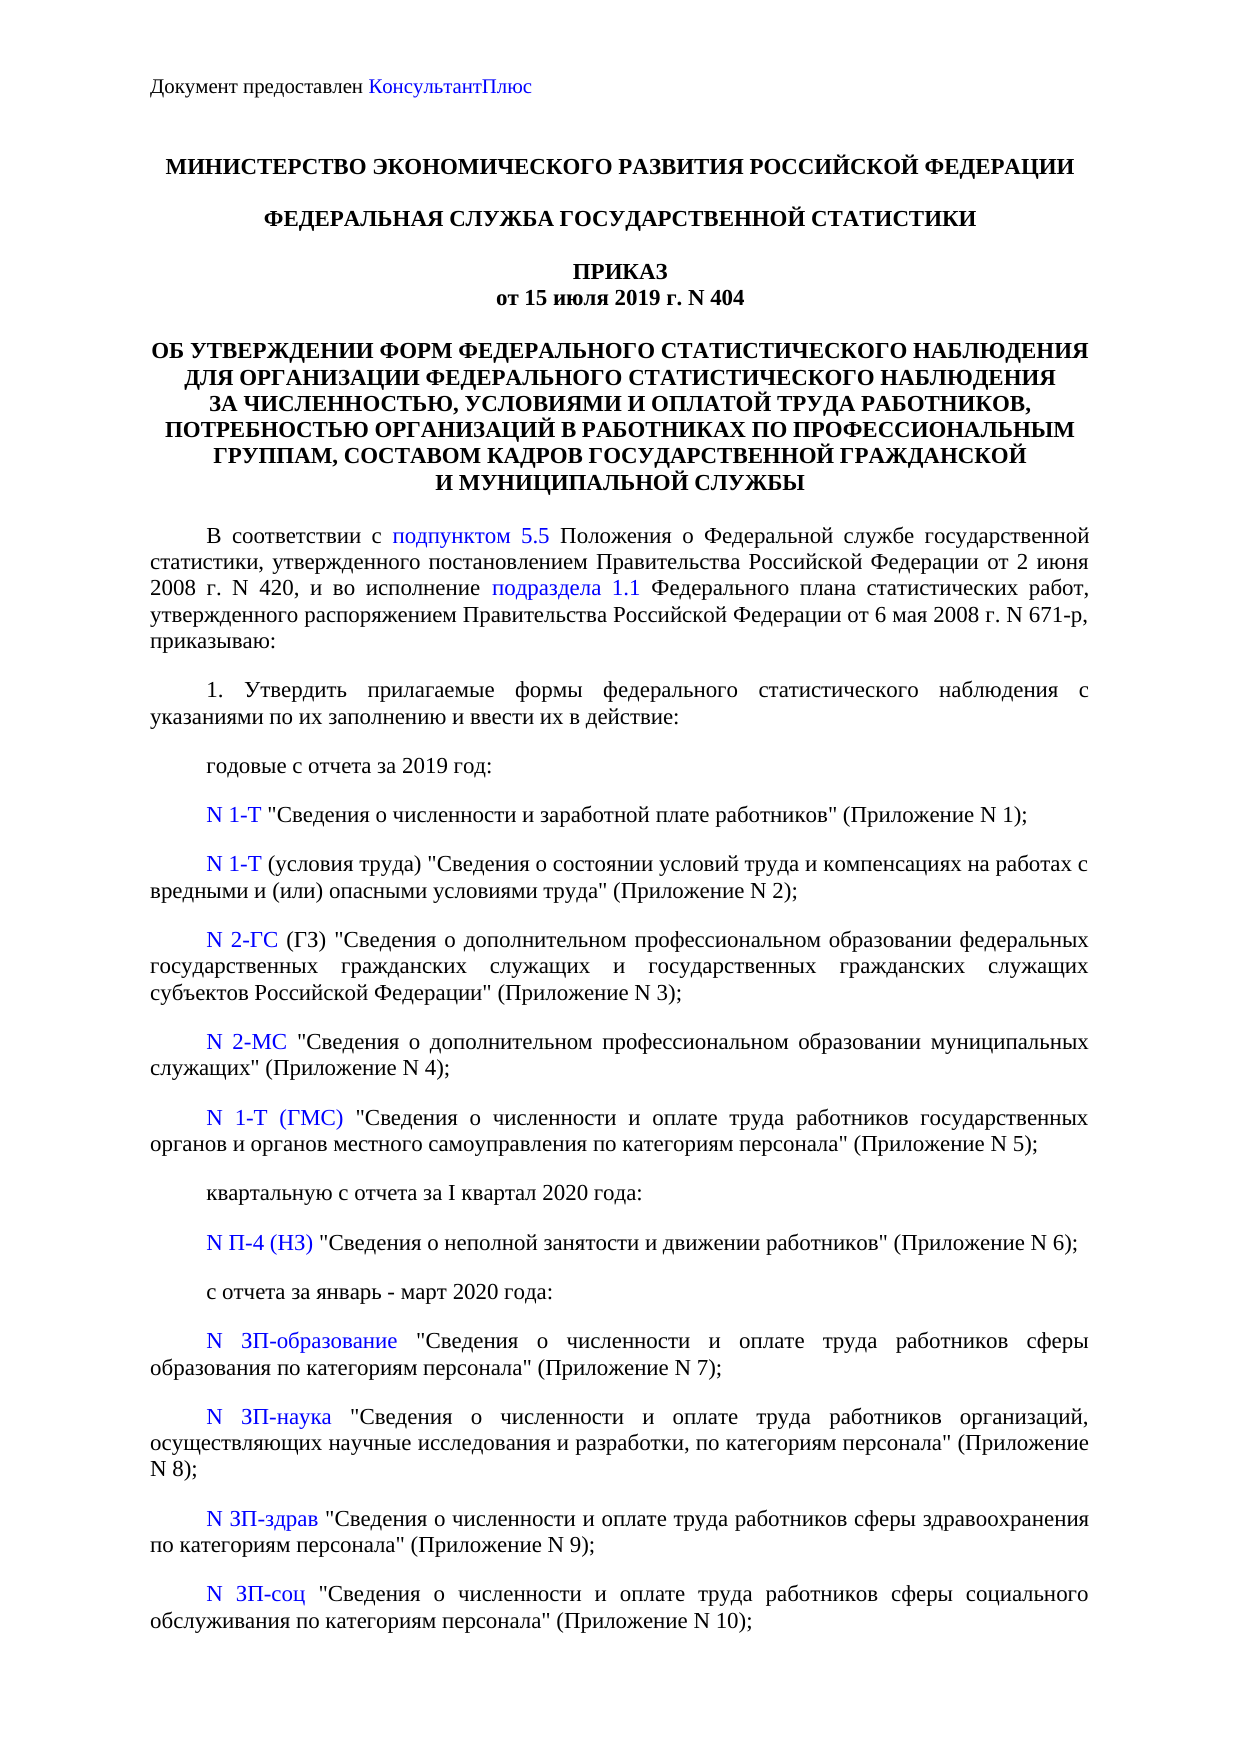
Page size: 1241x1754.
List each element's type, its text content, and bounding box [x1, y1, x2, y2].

text годовые с отчета за 2019 год: [150, 752, 1090, 778]
text В соответствии с подпунктом 5.5 Положения о Федеральной службе государственной статистики, утвержденного постановлением Правительства Российской Федерации от 2 июня 2008 г. N 420, и во исполнение подраздела 1.1 Федерального плана статистических работ, утвержденного распоряжением Правительства Российской Федерации от 6 мая 2008 г. N 671-р, приказываю: [150, 522, 1090, 653]
text 1. Утвердить прилагаемые формы федерального статистического наблюдения с указаниями по их заполнению и ввести их в действие: [150, 676, 1090, 729]
text N ЗП-образование "Сведения о численности и оплате труда работников сферы образования по категориям персонала" (Приложение N 7); [150, 1327, 1090, 1380]
title ПОТРЕБНОСТЬЮ ОРГАНИЗАЦИЙ В РАБОТНИКАХ ПО ПРОФЕССИОНАЛЬНЫМ [150, 416, 1090, 443]
title Документ предоставлен КонсультантПлюс [150, 74, 1090, 126]
text N 2-ГС (ГЗ) "Сведения о дополнительном профессиональном образовании федеральных государственных гражданских служащих и государственных гражданских служащих субъектов Российской Федерации" (Приложение N 3); [150, 926, 1090, 1005]
title ПРИКАЗ [150, 258, 1090, 284]
text N П-4 (НЗ) "Сведения о неполной занятости и движении работников" (Приложение N 6); [150, 1229, 1090, 1255]
text N 1-Т (условия труда) "Сведения о состоянии условий труда и компенсациях на работах с вредными и (или) опасными условиями труда" (Приложение N 2); [150, 851, 1090, 903]
text квартальную с отчета за I квартал 2020 года: [150, 1179, 1090, 1206]
title ФЕДЕРАЛЬНАЯ СЛУЖБА ГОСУДАРСТВЕННОЙ СТАТИСТИКИ [150, 205, 1090, 232]
text N 1-Т "Сведения о численности и заработной плате работников" (Приложение N 1); [150, 801, 1090, 828]
title от 15 июля 2019 г. N 404 [150, 284, 1090, 311]
text N ЗП-соц "Сведения о численности и оплате труда работников сферы социального обслуживания по категориям персонала" (Приложение N 10); [150, 1580, 1090, 1633]
title ДЛЯ ОРГАНИЗАЦИИ ФЕДЕРАЛЬНОГО СТАТИСТИЧЕСКОГО НАБЛЮДЕНИЯ [150, 363, 1090, 390]
title ГРУППАМ, СОСТАВОМ КАДРОВ ГОСУДАРСТВЕННОЙ ГРАЖДАНСКОЙ [150, 443, 1090, 469]
text N 1-Т (ГМС) "Сведения о численности и оплате труда работников государственных органов и органов местного самоуправления по категориям персонала" (Приложение N 5); [150, 1104, 1090, 1156]
title И МУНИЦИПАЛЬНОЙ СЛУЖБЫ [150, 469, 1090, 495]
text N 2-МС "Сведения о дополнительном профессиональном образовании муниципальных служащих" (Приложение N 4); [150, 1028, 1090, 1081]
title ЗА ЧИСЛЕННОСТЬЮ, УСЛОВИЯМИ И ОПЛАТОЙ ТРУДА РАБОТНИКОВ, [150, 390, 1090, 416]
title МИНИСТЕРСТВО ЭКОНОМИЧЕСКОГО РАЗВИТИЯ РОССИЙСКОЙ ФЕДЕРАЦИИ [150, 153, 1090, 179]
text N ЗП-наука "Сведения о численности и оплате труда работников организаций, осуществляющих научные исследования и разработки, по категориям персонала" (Приложение N 8); [150, 1403, 1090, 1482]
text с отчета за январь - март 2020 года: [150, 1278, 1090, 1304]
title ОБ УТВЕРЖДЕНИИ ФОРМ ФЕДЕРАЛЬНОГО СТАТИСТИЧЕСКОГО НАБЛЮДЕНИЯ [150, 337, 1090, 363]
text N ЗП-здрав "Сведения о численности и оплате труда работников сферы здравоохранения по категориям персонала" (Приложение N 9); [150, 1505, 1090, 1557]
